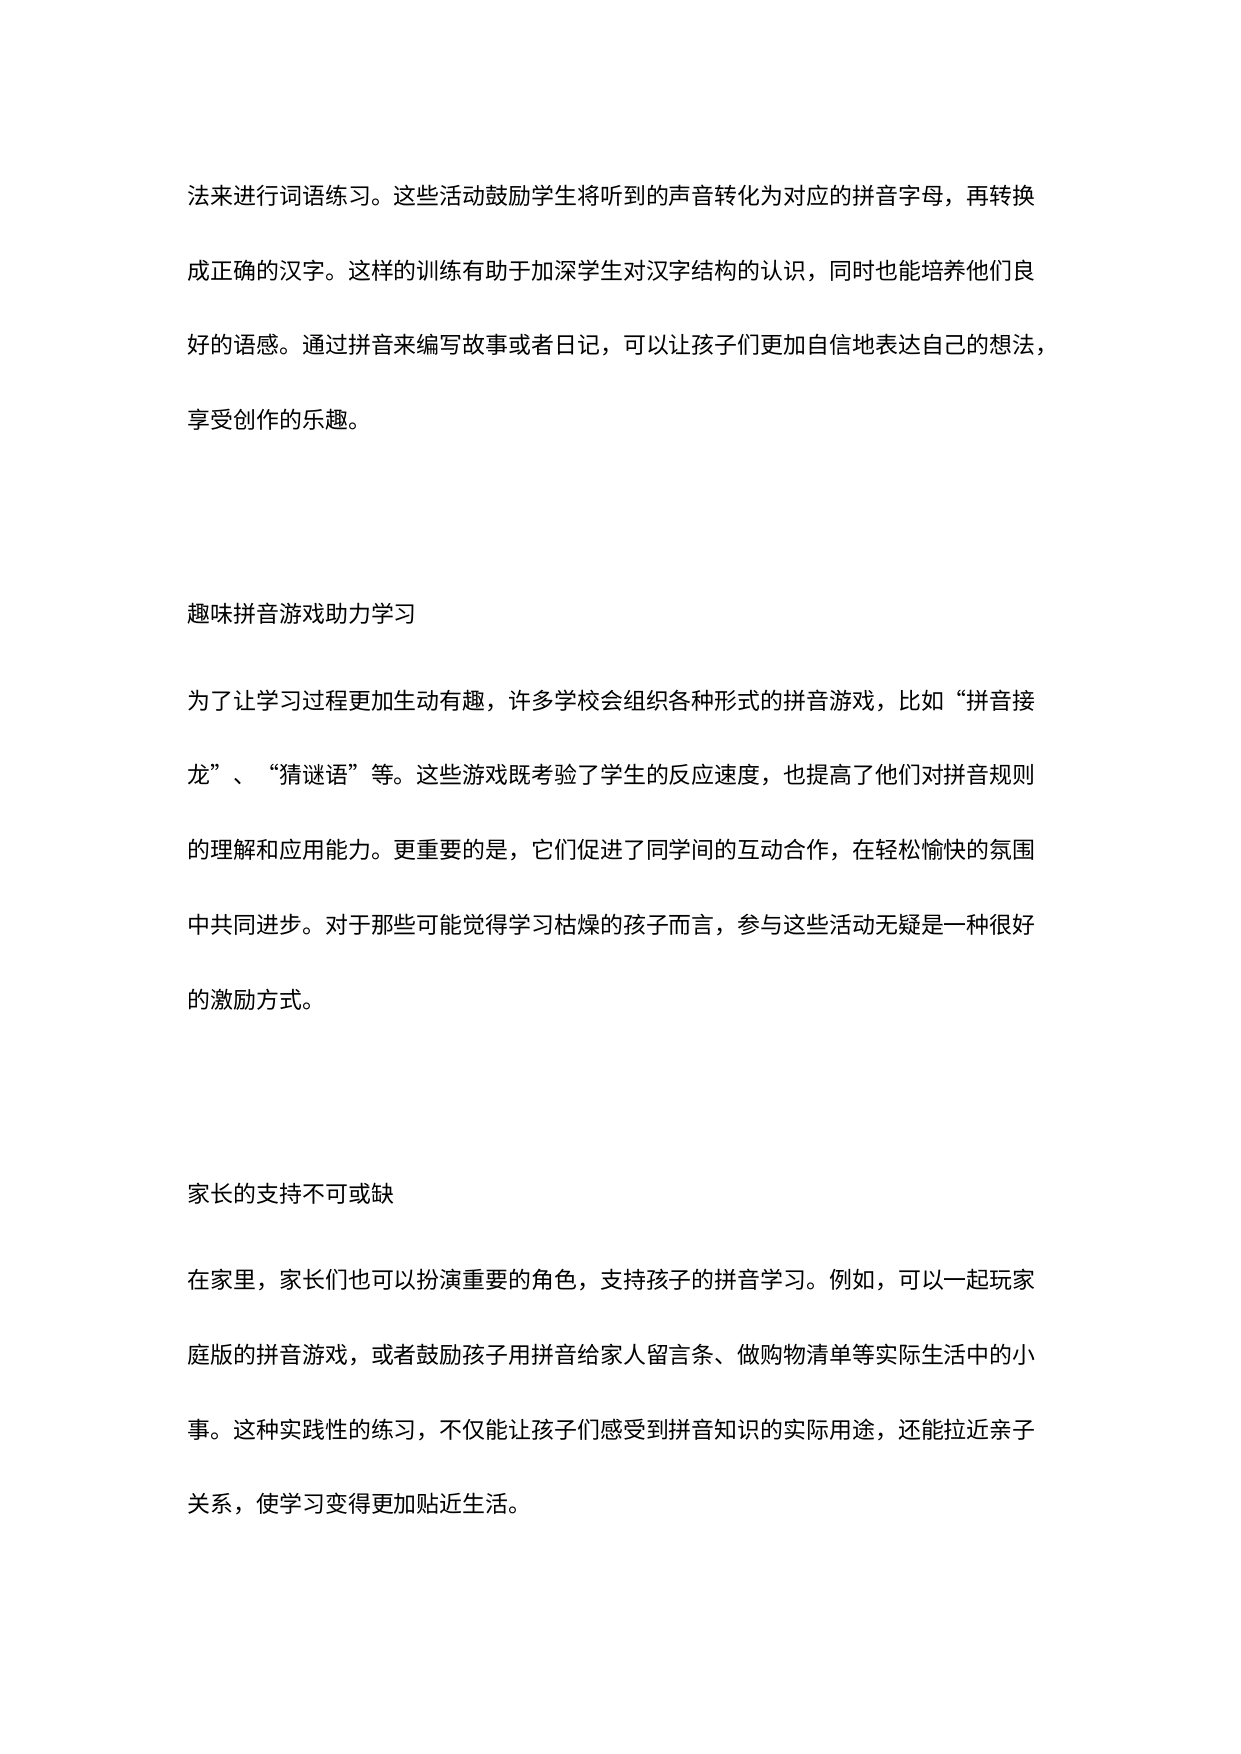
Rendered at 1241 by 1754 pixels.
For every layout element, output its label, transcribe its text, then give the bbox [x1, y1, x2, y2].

text 家长的支持不可或缺 [187, 1160, 1053, 1225]
text 在家里，家长们也可以扮演重要的角色，支持孩子的拼音学习。例如，可以一起玩家庭版的拼音游戏，或者鼓励孩子用拼音给家人留言条、做购物清单等实际生活中的小事。这种实践性的练习，不仅能让孩子们感受到拼音知识的实际用途，还能拉近亲子关系，使学习变得更加贴近生活。 [187, 1246, 1053, 1536]
text 为了让学习过程更加生动有趣，许多学校会组织各种形式的拼音游戏，比如“拼音接龙”、“猜谜语”等。这些游戏既考验了学生的反应速度，也提高了他们对拼音规则的理解和应用能力。更重要的是，它们促进了同学间的互动合作，在轻松愉快的氛围中共同进步。对于那些可能觉得学习枯燥的孩子而言，参与这些活动无疑是一种很好的激励方式。 [187, 667, 1053, 1031]
text 趣味拼音游戏助力学习 [187, 580, 1053, 645]
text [187, 162, 1053, 451]
